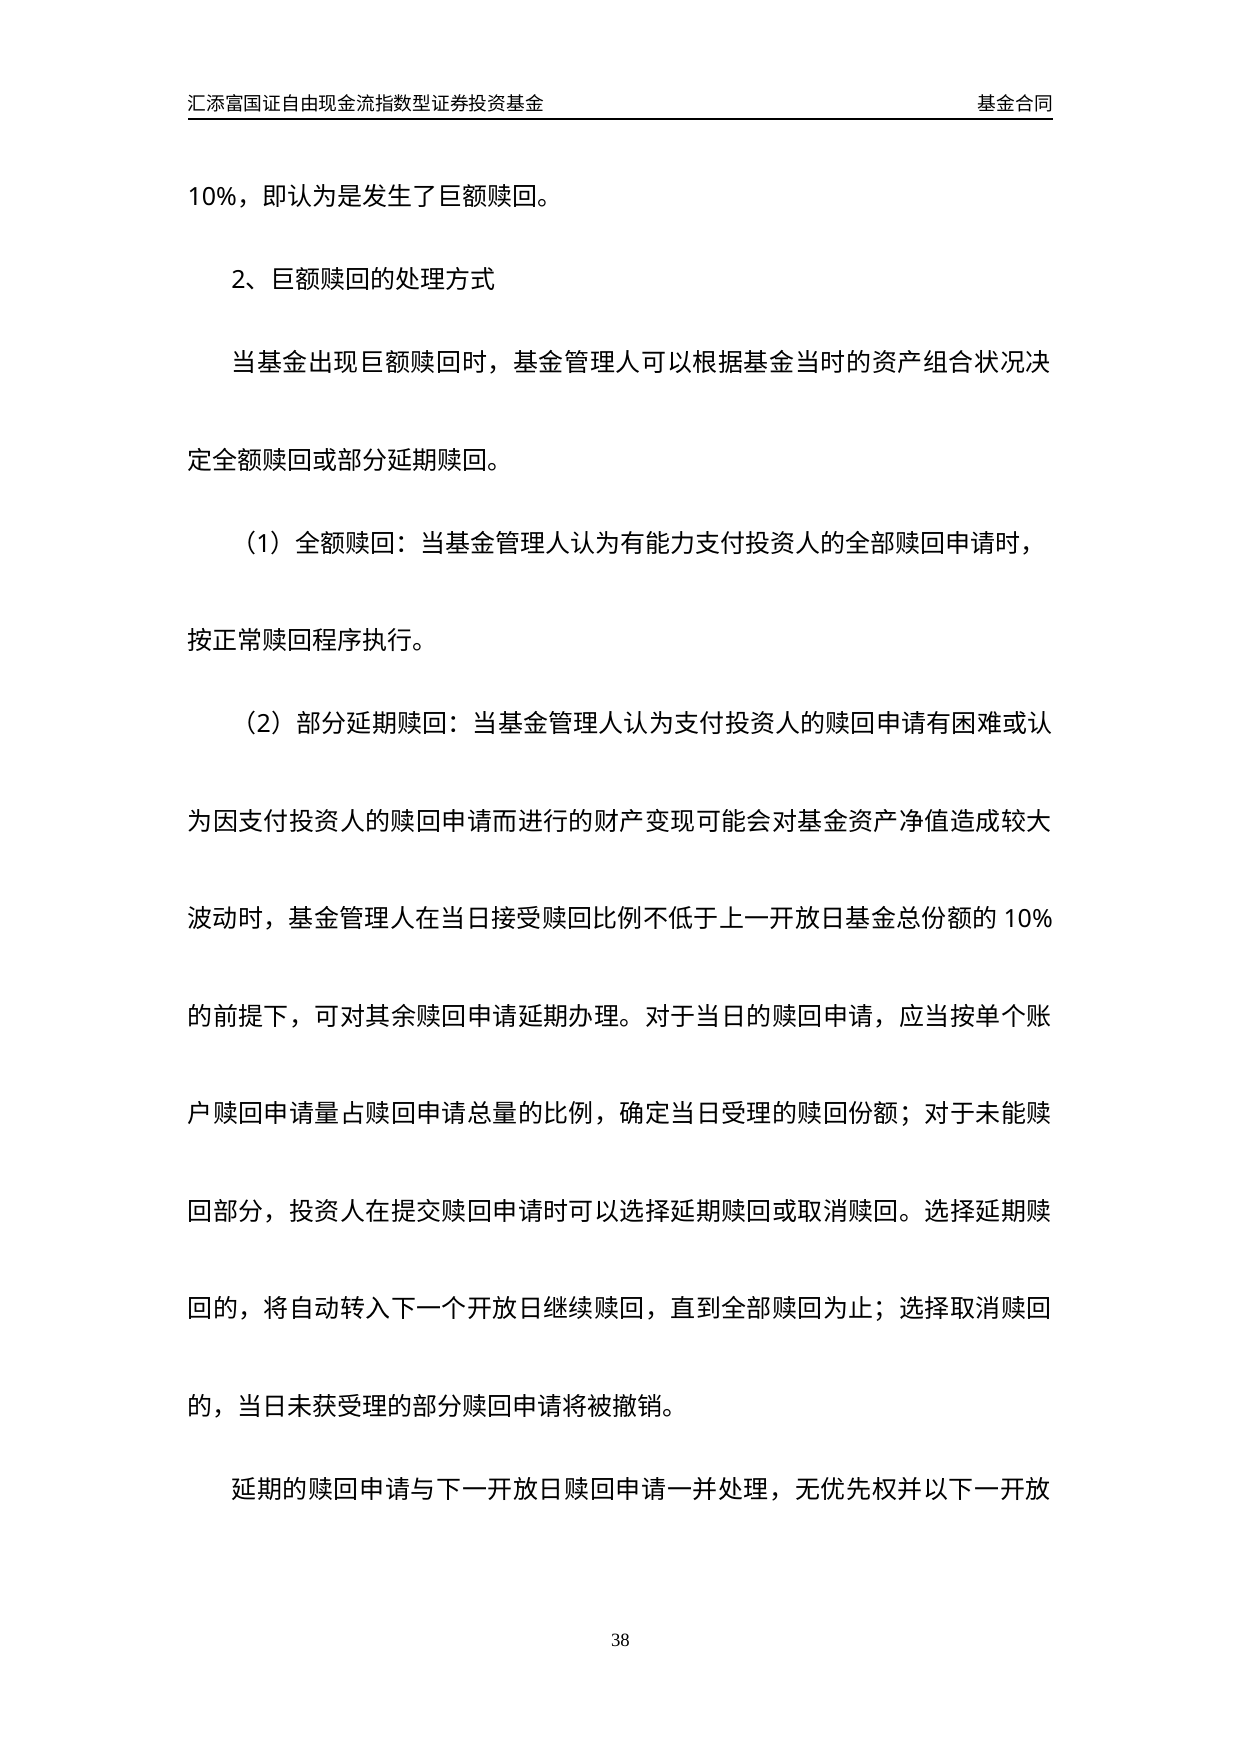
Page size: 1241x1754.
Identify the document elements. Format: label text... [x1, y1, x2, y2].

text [187, 162, 1053, 227]
text （1）全额赎回：当基金管理人认为有能力支付投资人的全部赎回申请时，按正常赎回程序执行。 [187, 509, 1053, 671]
text （2）部分延期赎回：当基金管理人认为支付投资人的赎回申请有困难或认为因支付投资人的赎回申请而进行的财产变现可能会对基金资产净值造成较大波动时，基金管理人在当日接受赎回比例不低于上一开放日基金总份额的10%的前提下，可对其余赎回申请延期办理。对于当日的赎回申请，应当按单个账户赎回申请量占赎回申请总量的比例，确定当日受理的赎回份额；对于未能赎回部分，投资人在提交赎回申请时可以选择延期赎回或取消赎回。选择延期赎回的，将自动转入下一个开放日继续赎回，直到全部赎回为止；选择取消赎回的，当日未获受理的部分赎回申请将被撤销。 [187, 689, 1053, 1437]
text 2、巨额赎回的处理方式 [187, 245, 1053, 310]
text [187, 1455, 1053, 1520]
text 当基金出现巨额赎回时，基金管理人可以根据基金当时的资产组合状况决定全额赎回或部分延期赎回。 [187, 328, 1053, 491]
